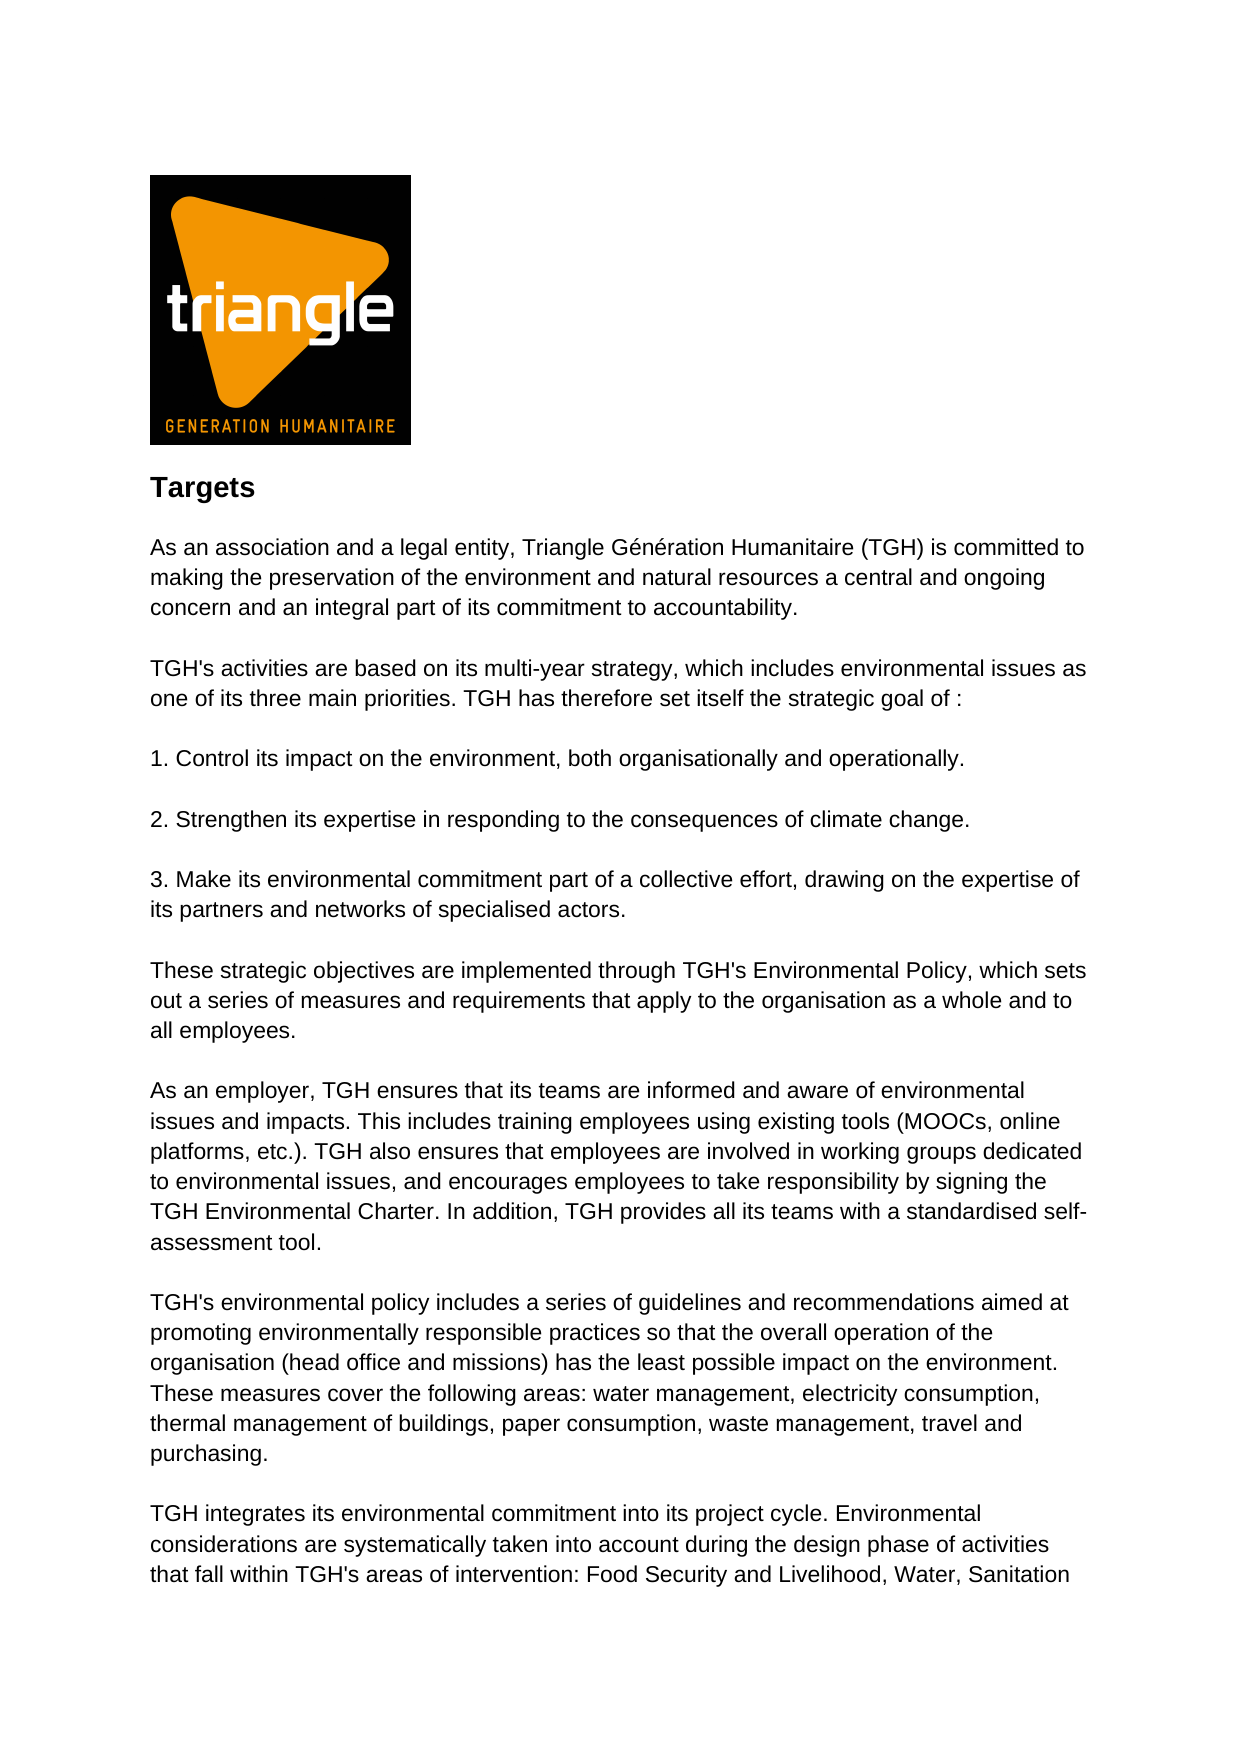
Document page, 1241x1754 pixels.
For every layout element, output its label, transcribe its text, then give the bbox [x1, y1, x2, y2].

picture [150, 175, 411, 445]
text TGH's environmental policy includes a series of guidelines and recommendations aimed at promoting environmentally responsible practices so that the overall operation of the organisation (head office and missions) has the least possible impact on the environment. These measures cover the following areas: water management, electricity consumption, thermal management of buildings, paper consumption, waste management, travel and purchasing. [150, 1289, 1090, 1466]
text These strategic objectives are implemented through TGH's Environmental Policy, which sets out a series of measures and requirements that apply to the organisation as a whole and to all employees. [150, 957, 1090, 1043]
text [150, 1500, 1090, 1587]
text 3. Make its environmental commitment part of a collective effort, drawing on the expertise of its partners and networks of specialised actors. [150, 866, 1090, 923]
text Targets [150, 470, 1090, 503]
text 2. Strengthen its expertise in responding to the consequences of climate change. [150, 806, 1090, 832]
text As an employer, TGH ensures that its teams are informed and aware of environmental issues and impacts. This includes training employees using existing tools (MOOCs, online platforms, etc.). TGH also ensures that employees are involved in working groups dedicated to environmental issues, and encourages employees to take responsibility by signing the TGH Environmental Charter. In addition, TGH provides all its teams with a standardised self-assessment tool. [150, 1077, 1090, 1255]
text 1. Control its impact on the environment, both organisationally and operationally. [150, 745, 1090, 772]
text As an association and a legal entity, Triangle Génération Humanitaire (TGH) is committed to making the preservation of the environment and natural resources a central and ongoing concern and an integral part of its commitment to accountability. [150, 534, 1090, 621]
text TGH's activities are based on its multi-year strategy, which includes environmental issues as one of its three main priorities. TGH has therefore set itself the strategic goal of : [150, 654, 1090, 711]
